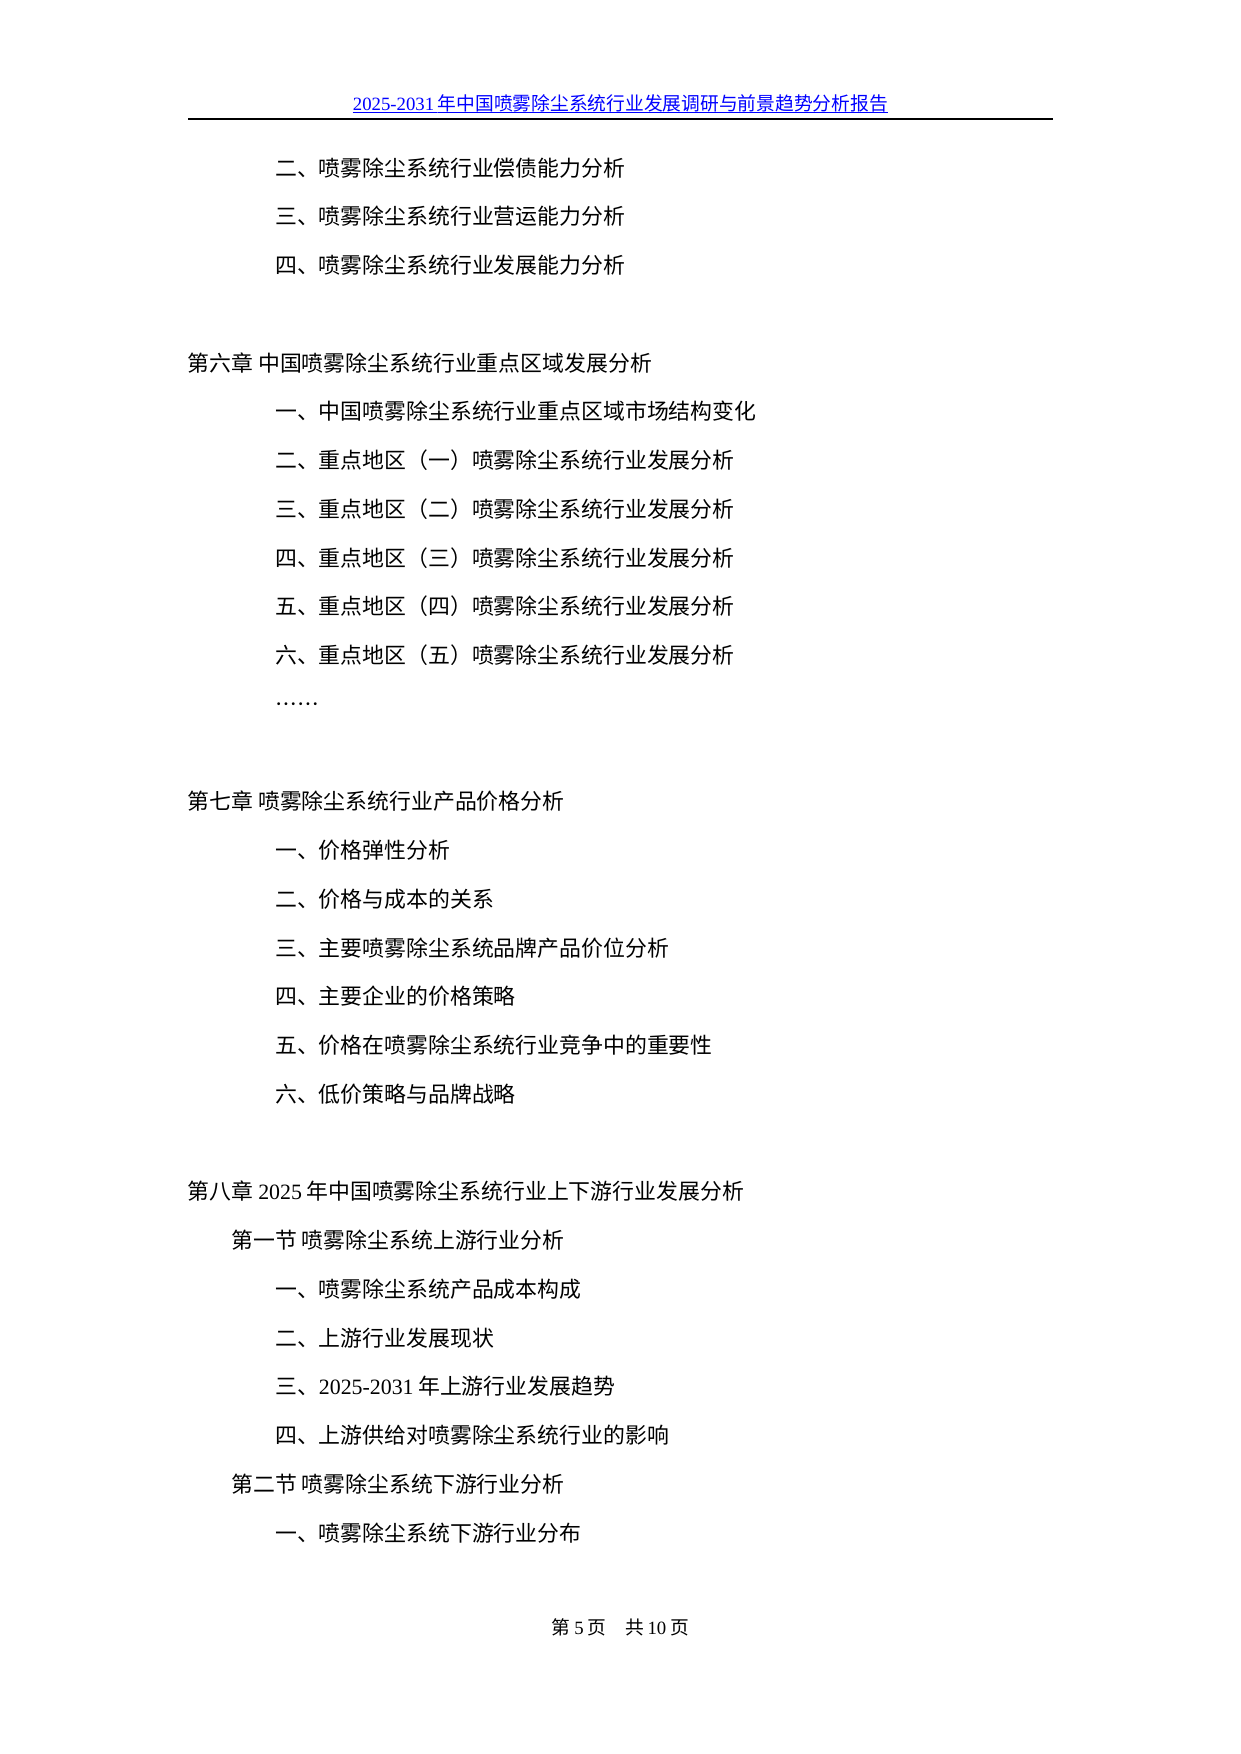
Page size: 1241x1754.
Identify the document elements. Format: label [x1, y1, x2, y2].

text [187, 150, 1053, 1548]
